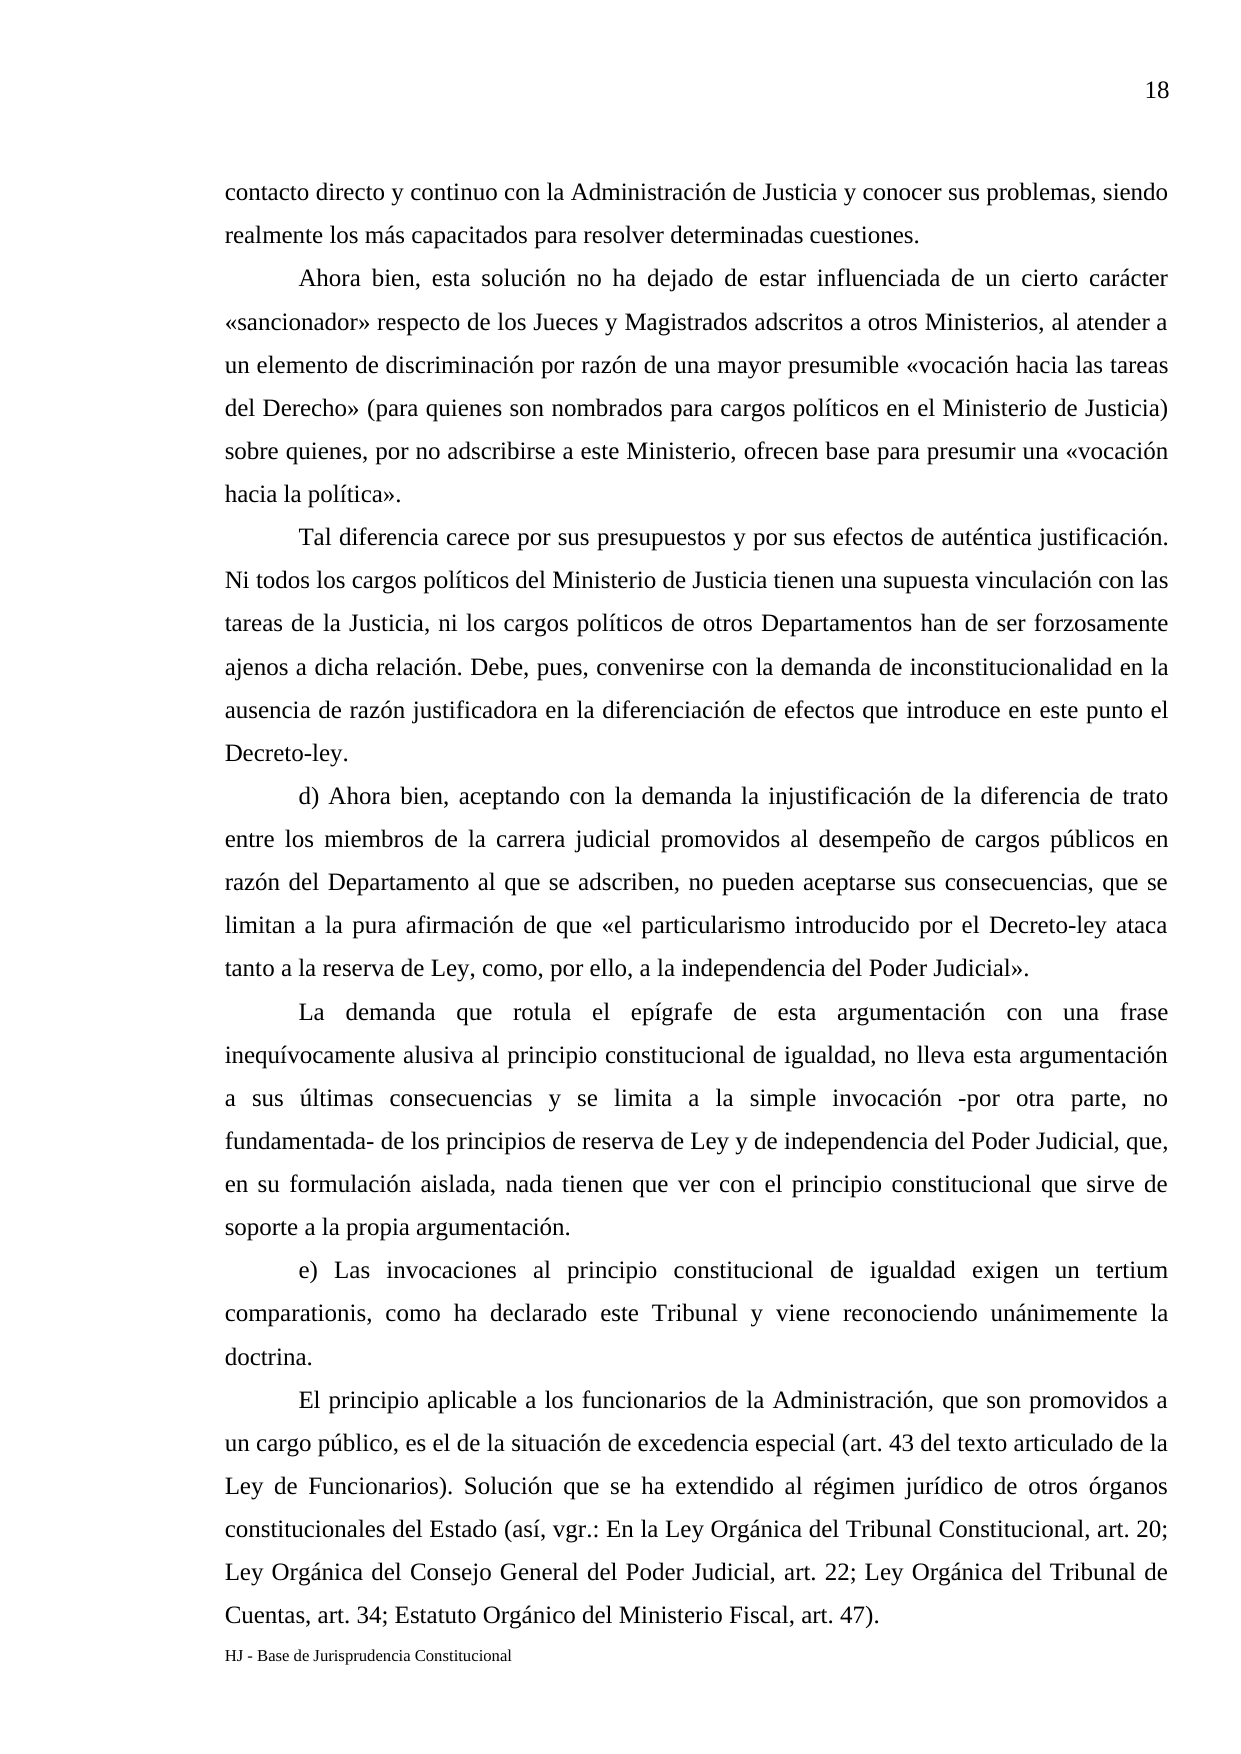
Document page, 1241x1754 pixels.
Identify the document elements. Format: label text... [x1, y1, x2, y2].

text Tal diferencia carece por sus presupuestos y por sus efectos de auténtica justificación. Ni todos los cargos políticos del Ministerio de Justicia tienen una supuesta vinculación con las tareas de la Justicia, ni los cargos políticos de otros Departamentos han de ser forzosamente ajenos a dicha relación. Debe, pues, convenirse con la demanda de inconstitucionalidad en la ausencia de razón justificadora en la diferenciación de efectos que introduce en este punto el Decreto-ley. [224, 522, 1169, 767]
text La demanda que rotula el epígrafe de esta argumentación con una frase inequívocamente alusiva al principio constitucional de igualdad, no lleva esta argumentación a sus últimas consecuencias y se limita a la simple invocación -por otra parte, no fundamentada- de los principios de reserva de Ley y de independencia del Poder Judicial, que, en su formulación aislada, nada tienen que ver con el principio constitucional que sirve de soporte a la propia argumentación. [224, 997, 1169, 1241]
text d) Ahora bien, aceptando con la demanda la injustificación de la diferencia de trato entre los miembros de la carrera judicial promovidos al desempeño de cargos públicos en razón del Departamento al que se adscriben, no pueden aceptarse sus consecuencias, que se limitan a la pura afirmación de que «el particularismo introducido por el Decreto-ley ataca tanto a la reserva de Ley, como, por ello, a la independencia del Poder Judicial». [224, 781, 1169, 982]
text e) Las invocaciones al principio constitucional de igualdad exigen un tertium comparationis, como ha declarado este Tribunal y viene reconociendo unánimemente la doctrina. [224, 1255, 1169, 1370]
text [224, 177, 1169, 249]
text El principio aplicable a los funcionarios de la Administración, que son promovidos a un cargo público, es el de la situación de excedencia especial (art. 43 del texto articulado de la Ley de Funcionarios). Solución que se ha extendido al régimen jurídico de otros órganos constitucionales del Estado (así, vgr.: En la Ley Orgánica del Tribunal Constitucional, art. 20; Ley Orgánica del Consejo General del Poder Judicial, art. 22; Ley Orgánica del Tribunal de Cuentas, art. 34; Estatuto Orgánico del Ministerio Fiscal, art. 47). [224, 1385, 1169, 1629]
text Ahora bien, esta solución no ha dejado de estar influenciada de un cierto carácter «sancionador» respecto de los Jueces y Magistrados adscritos a otros Ministerios, al atender a un elemento de discriminación por razón de una mayor presumible «vocación hacia las tareas del Derecho» (para quienes son nombrados para cargos políticos en el Ministerio de Justicia) sobre quienes, por no adscribirse a este Ministerio, ofrecen base para presumir una «vocación hacia la política». [224, 263, 1169, 508]
